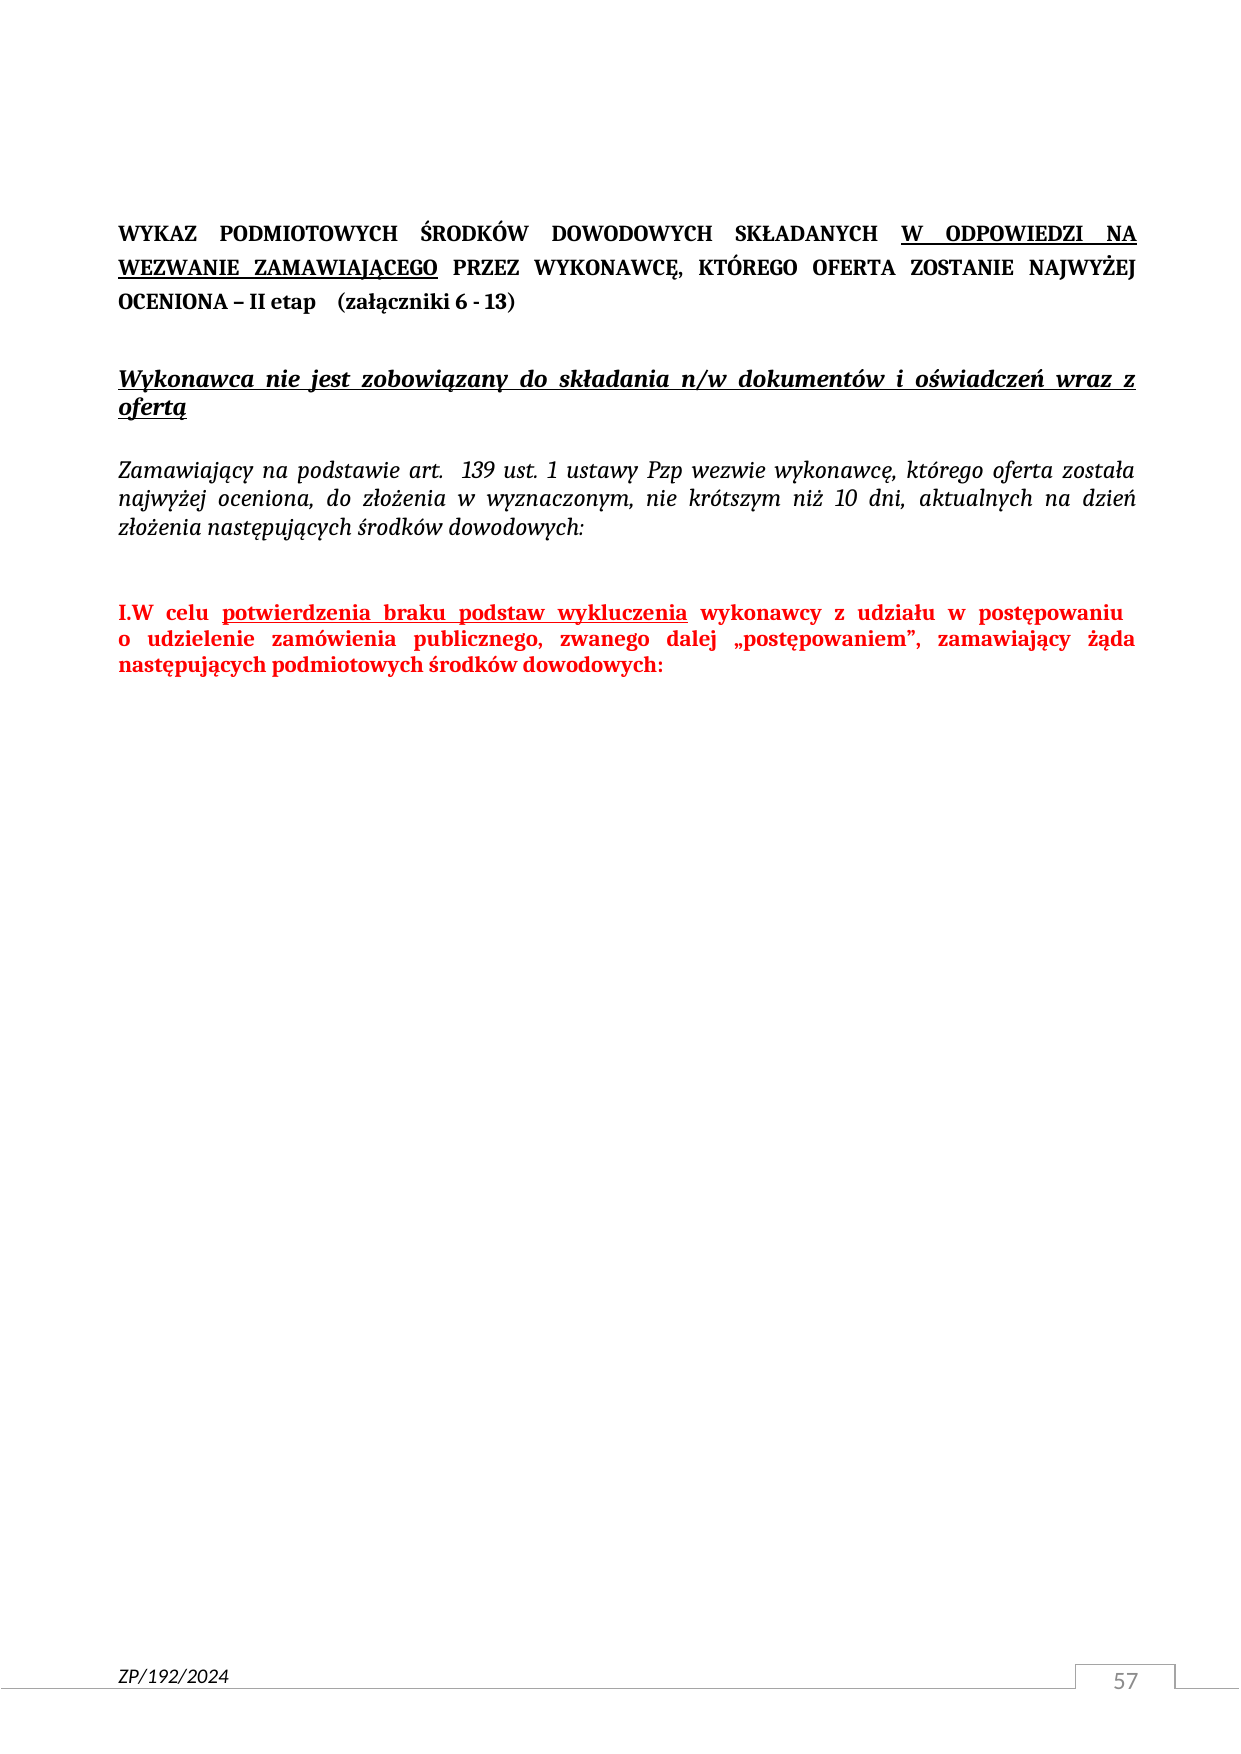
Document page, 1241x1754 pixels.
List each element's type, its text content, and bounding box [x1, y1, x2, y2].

text Zamawiający na podstawie art. 139 ust. 1 ustawy Pzp wezwie wykonawcę, którego oferta została najwyżej oceniona, do złożenia w wyznaczonym, nie krótszym niż 10 dni, aktualnych na dzień złożenia następujących środków dowodowych: [118, 456, 1137, 542]
text Wykonawca nie jest zobowiązany do składania n/w dokumentów i oświadczeń wraz z ofertą [118, 364, 1137, 422]
text WYKAZ PODMIOTOWYCH ŚRODKÓW DOWODOWYCH SKŁADANYCH W ODPOWIEDZI NA WEZWANIE ZAMAWIAJĄCEGO PRZEZ WYKONAWCĘ, KTÓREGO OFERTA ZOSTANIE NAJWYŻEJ OCENIONA – II etap (załączniki 6 - 13) [118, 221, 1137, 315]
text I.W celu potwierdzenia braku podstaw wykluczenia wykonawcy z udziału w postępowaniu o udzielenie zamówienia publicznego, zwanego dalej „postępowaniem”, zamawiający żąda następujących podmiotowych środków dowodowych: [118, 599, 1137, 678]
